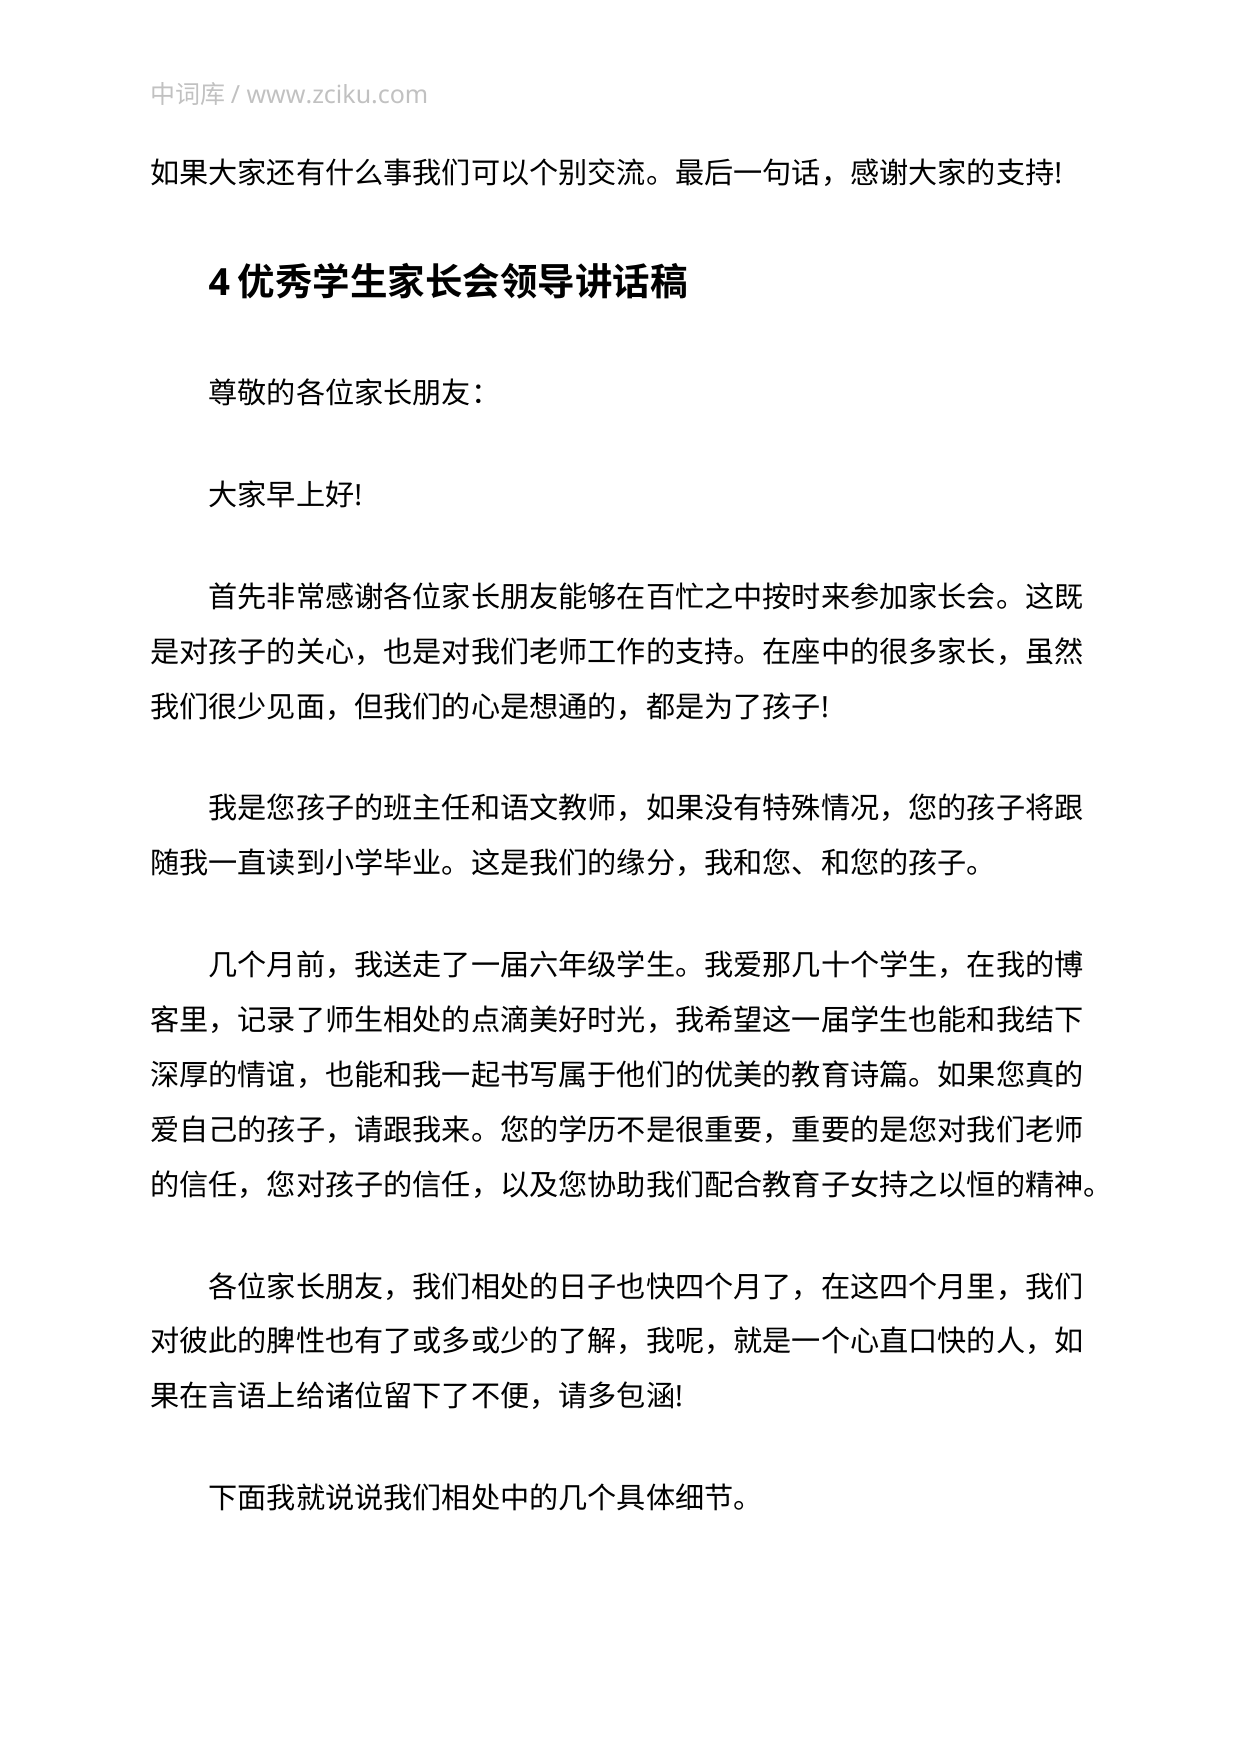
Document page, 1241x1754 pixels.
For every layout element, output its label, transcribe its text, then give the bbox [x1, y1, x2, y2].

text 首先非常感谢各位家长朋友能够在百忙之中按时来参加家长会。这既是对孩子的关心，也是对我们老师工作的支持。在座中的很多家长，虽然我们很少见面，但我们的心是想通的，都是为了孩子! [150, 573, 1090, 726]
text 几个月前，我送走了一届六年级学生。我爱那几十个学生，在我的博客里，记录了师生相处的点滴美好时光，我希望这一届学生也能和我结下深厚的情谊，也能和我一起书写属于他们的优美的教育诗篇。如果您真的爱自己的孩子，请跟我来。您的学历不是很重要，重要的是您对我们老师的信任，您对孩子的信任，以及您协助我们配合教育子女持之以恒的精神。 [150, 942, 1090, 1204]
text 4优秀学生家长会领导讲话稿 [150, 252, 1090, 306]
text 大家早上好! [150, 471, 1090, 514]
text 我是您孩子的班主任和语文教师，如果没有特殊情况，您的孩子将跟随我一直读到小学毕业。这是我们的缘分，我和您、和您的孩子。 [150, 785, 1090, 882]
text 尊敬的各位家长朋友： [150, 369, 1090, 412]
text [150, 150, 1090, 192]
text 各位家长朋友，我们相处的日子也快四个月了，在这四个月里，我们对彼此的脾性也有了或多或少的了解，我呢，就是一个心直口快的人，如果在言语上给诸位留下了不便，请多包涵! [150, 1263, 1090, 1415]
text 下面我就说说我们相处中的几个具体细节。 [150, 1475, 1090, 1517]
